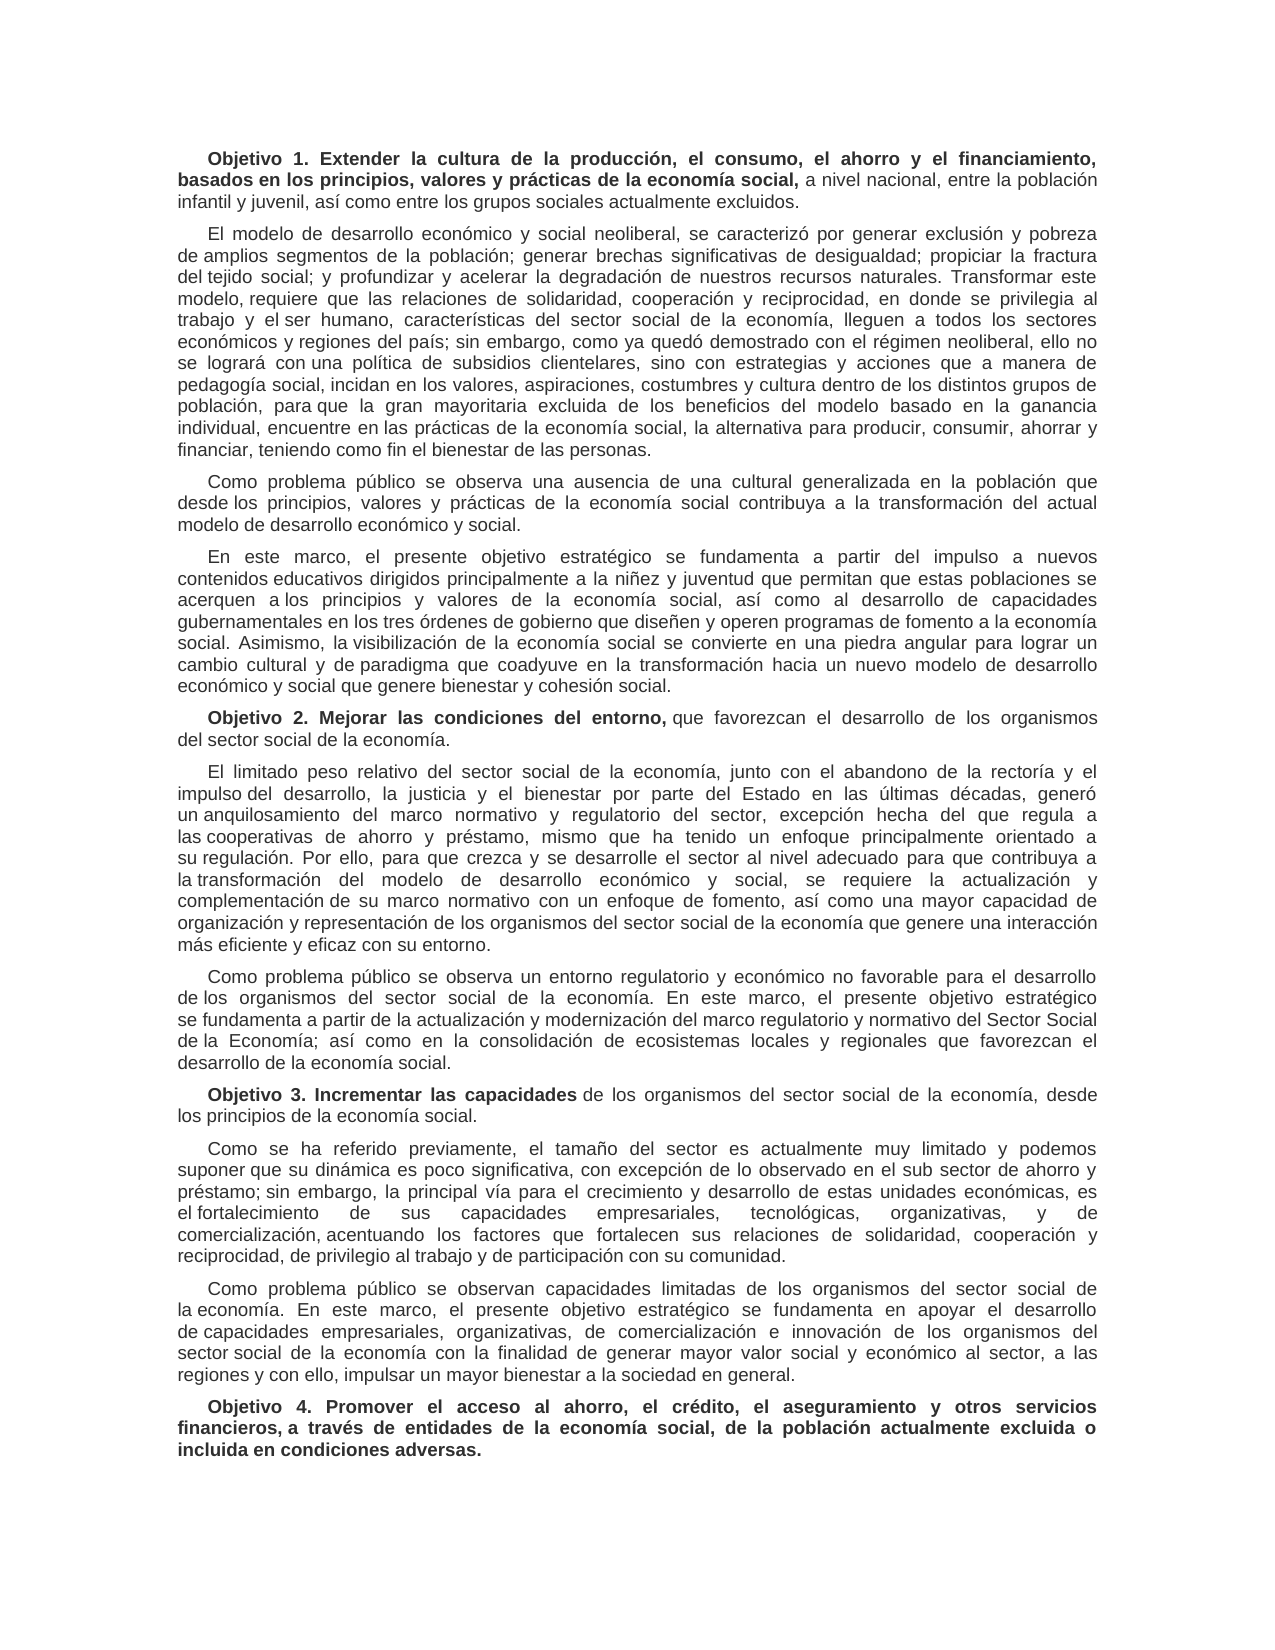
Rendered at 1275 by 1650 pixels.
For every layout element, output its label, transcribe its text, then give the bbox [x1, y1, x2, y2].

text El modelo de desarrollo económico y social neoliberal, se caracterizó por generar exclusión y pobreza de amplios segmentos de la población; generar brechas significativas de desigualdad; propiciar la fractura del tejido social; y profundizar y acelerar la degradación de nuestros recursos naturales. Transformar este modelo, requiere que las relaciones de solidaridad, cooperación y reciprocidad, en donde se privilegia al trabajo y el ser humano, características del sector social de la economía, lleguen a todos los sectores económicos y regiones del país; sin embargo, como ya quedó demostrado con el régimen neoliberal, ello no se logrará con una política de subsidios clientelares, sino con estrategias y acciones que a manera de pedagogía social, incidan en los valores, aspiraciones, costumbres y cultura dentro de los distintos grupos de población, para que la gran mayoritaria excluida de los beneficios del modelo basado en la ganancia individual, encuentre en las prácticas de la economía social, la alternativa para producir, consumir, ahorrar y financiar, teniendo como fin el bienestar de las personas. [177, 223, 1098, 460]
text Como se ha referido previamente, el tamaño del sector es actualmente muy limitado y podemos suponer que su dinámica es poco significativa, con excepción de lo observado en el sub sector de ahorro y préstamo; sin embargo, la principal vía para el crecimiento y desarrollo de estas unidades económicas, es el fortalecimiento de sus capacidades empresariales, tecnológicas, organizativas, y de comercialización, acentuando los factores que fortalecen sus relaciones de solidaridad, cooperación y reciprocidad, de privilegio al trabajo y de participación con su comunidad. [177, 1137, 1098, 1267]
text En este marco, el presente objetivo estratégico se fundamenta a partir del impulso a nuevos contenidos educativos dirigidos principalmente a la niñez y juventud que permitan que estas poblaciones se acerquen a los principios y valores de la economía social, así como al desarrollo de capacidades gubernamentales en los tres órdenes de gobierno que diseñen y operen programas de fomento a la economía social. Asimismo, la visibilización de la economía social se convierte en una piedra angular para lograr un cambio cultural y de paradigma que coadyuve en la transformación hacia un nuevo modelo de desarrollo económico y social que genere bienestar y cohesión social. [177, 546, 1098, 697]
text El limitado peso relativo del sector social de la economía, junto con el abandono de la rectoría y el impulso del desarrollo, la justicia y el bienestar por parte del Estado en las últimas décadas, generó un anquilosamiento del marco normativo y regulatorio del sector, excepción hecha del que regula a las cooperativas de ahorro y préstamo, mismo que ha tenido un enfoque principalmente orientado a su regulación. Por ello, para que crezca y se desarrolle el sector al nivel adecuado para que contribuya a la transformación del modelo de desarrollo económico y social, se requiere la actualización y complementación de su marco normativo con un enfoque de fomento, así como una mayor capacidad de organización y representación de los organismos del sector social de la economía que genere una interacción más eficiente y eficaz con su entorno. [177, 761, 1098, 955]
text Objetivo 4. Promover el acceso al ahorro, el crédito, el aseguramiento y otros servicios financieros, a través de entidades de la economía social, de la población actualmente excluida o incluida en condiciones adversas. [177, 1396, 1098, 1460]
text Objetivo 3. Incrementar las capacidades de los organismos del sector social de la economía, desde los principios de la economía social. [177, 1084, 1098, 1127]
text Como problema público se observa un entorno regulatorio y económico no favorable para el desarrollo de los organismos del sector social de la economía. En este marco, el presente objetivo estratégico se fundamenta a partir de la actualización y modernización del marco regulatorio y normativo del Sector Social de la Economía; así como en la consolidación de ecosistemas locales y regionales que favorezcan el desarrollo de la economía social. [177, 965, 1098, 1073]
text Como problema público se observan capacidades limitadas de los organismos del sector social de la economía. En este marco, el presente objetivo estratégico se fundamenta en apoyar el desarrollo de capacidades empresariales, organizativas, de comercialización e innovación de los organismos del sector social de la economía con la finalidad de generar mayor valor social y económico al sector, a las regiones y con ello, impulsar un mayor bienestar a la sociedad en general. [177, 1277, 1098, 1385]
text Como problema público se observa una ausencia de una cultural generalizada en la población que desde los principios, valores y prácticas de la economía social contribuya a la transformación del actual modelo de desarrollo económico y social. [177, 471, 1098, 535]
text Objetivo 2. Mejorar las condiciones del entorno, que favorezcan el desarrollo de los organismos del sector social de la economía. [177, 707, 1098, 750]
text Objetivo 1. Extender la cultura de la producción, el consumo, el ahorro y el financiamiento, basados en los principios, valores y prácticas de la economía social, a nivel nacional, entre la población infantil y juvenil, así como entre los grupos sociales actualmente excluidos. [177, 148, 1098, 212]
